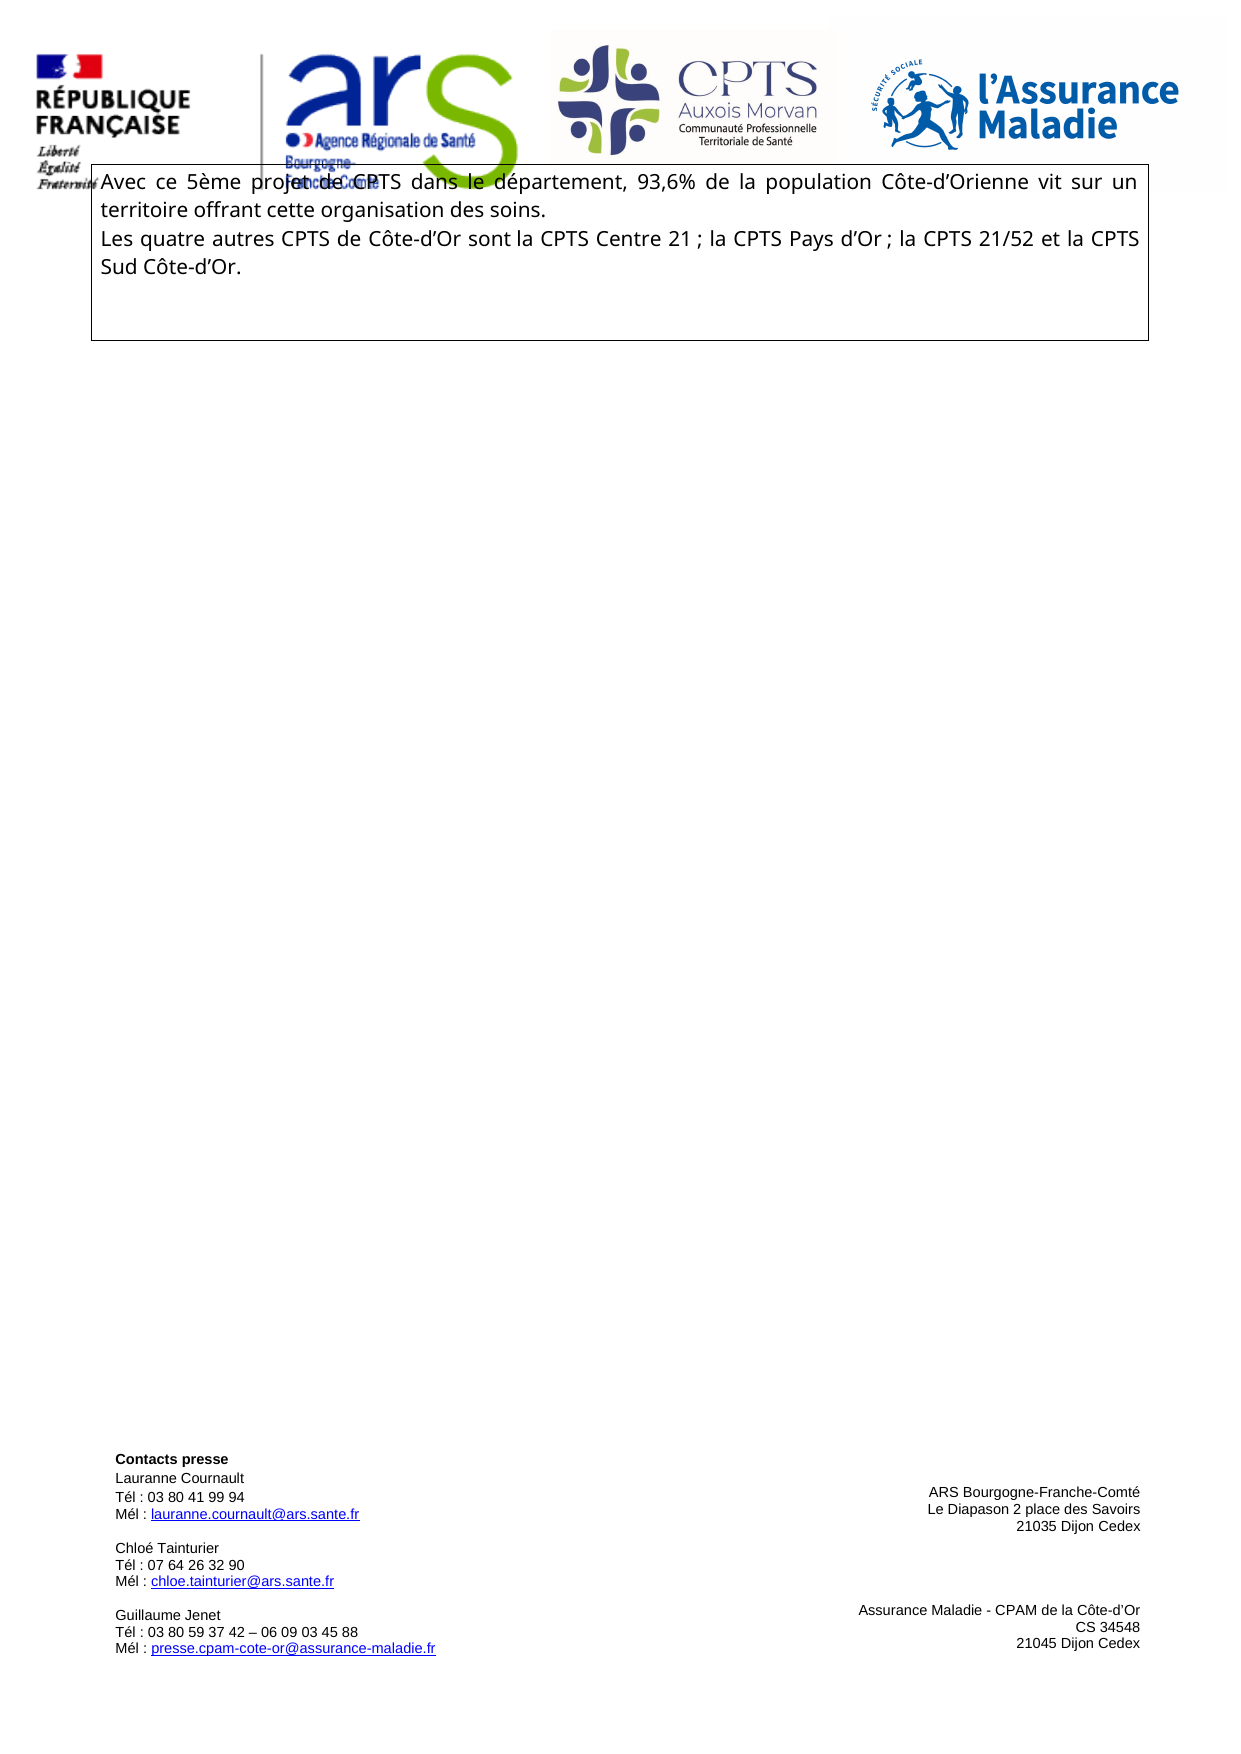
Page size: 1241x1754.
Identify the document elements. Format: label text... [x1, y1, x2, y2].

text Avec ce 5ème projet de CPTS dans le département, 93,6% de la population Côte-d’Orienne vit sur un territoire offrant cette organisation des soins. [92, 165, 1148, 224]
picture [36, 16, 1229, 193]
text Les quatre autres CPTS de Côte-d’Or sont la CPTS Centre 21 ; la CPTS Pays d’Or ; la CPTS 21/52 et la CPTS Sud Côte-d’Or. [100, 224, 1140, 281]
